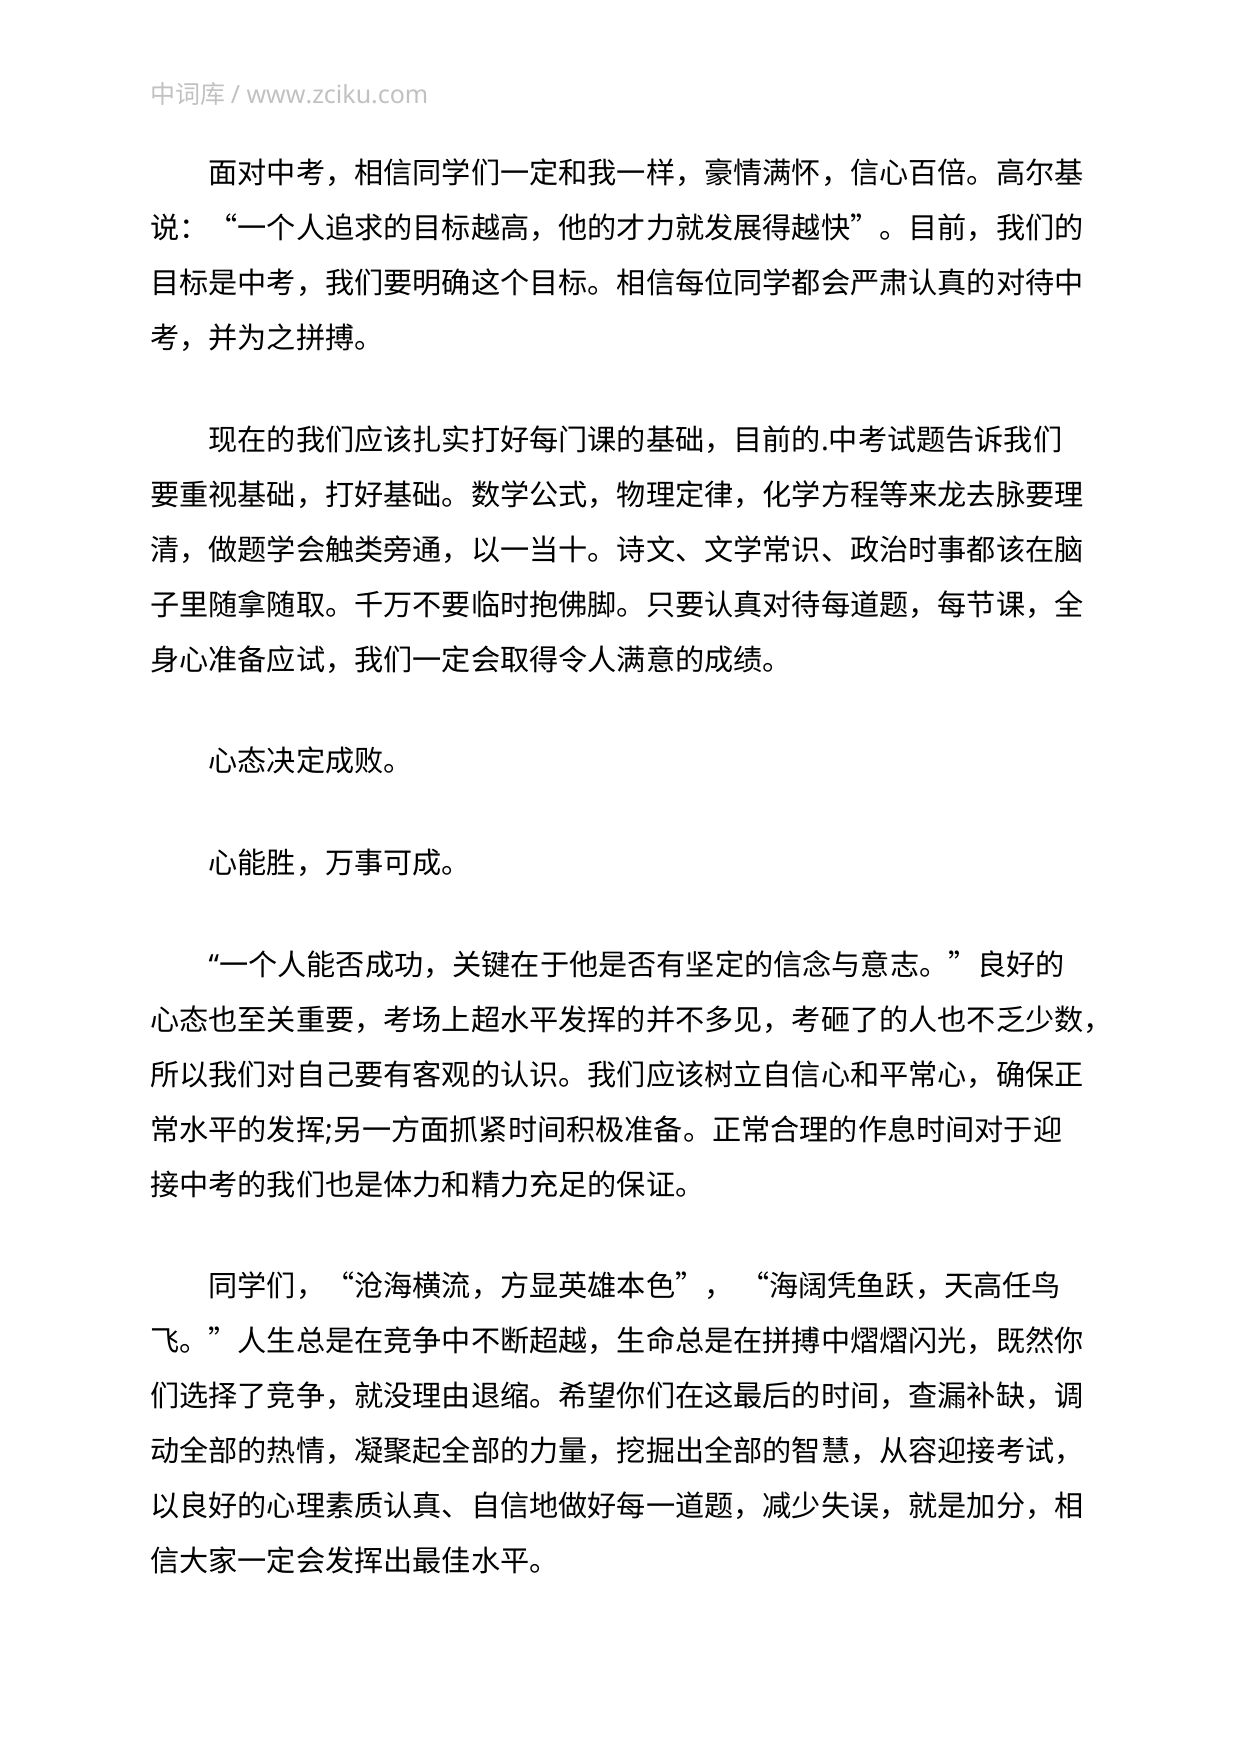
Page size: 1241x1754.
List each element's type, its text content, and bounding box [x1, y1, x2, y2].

text 心态决定成败。 [150, 738, 1090, 780]
text 现在的我们应该扎实打好每门课的基础，目前的.中考试题告诉我们要重视基础，打好基础。数学公式，物理定律，化学方程等来龙去脉要理清，做题学会触类旁通，以一当十。诗文、文学常识、政治时事都该在脑子里随拿随取。千万不要临时抱佛脚。只要认真对待每道题，每节课，全身心准备应试，我们一定会取得令人满意的成绩。 [150, 416, 1090, 678]
text 心能胜，万事可成。 [150, 840, 1090, 882]
text 面对中考，相信同学们一定和我一样，豪情满怀，信心百倍。高尔基说：“一个人追求的目标越高，他的才力就发展得越快”。目前，我们的目标是中考，我们要明确这个目标。相信每位同学都会严肃认真的对待中考，并为之拼搏。 [150, 150, 1090, 357]
text 同学们，“沧海横流，方显英雄本色”， “海阔凭鱼跃，天高任鸟飞。”人生总是在竞争中不断超越，生命总是在拼搏中熠熠闪光，既然你们选择了竞争，就没理由退缩。希望你们在这最后的时间，查漏补缺，调动全部的热情，凝聚起全部的力量，挖掘出全部的智慧，从容迎接考试，以良好的心理素质认真、自信地做好每一道题，减少失误，就是加分，相信大家一定会发挥出最佳水平。 [150, 1263, 1090, 1580]
text “一个人能否成功，关键在于他是否有坚定的信念与意志。”良好的心态也至关重要，考场上超水平发挥的并不多见，考砸了的人也不乏少数，所以我们对自己要有客观的认识。我们应该树立自信心和平常心，确保正常水平的发挥;另一方面抓紧时间积极准备。正常合理的作息时间对于迎接中考的我们也是体力和精力充足的保证。 [150, 941, 1090, 1203]
